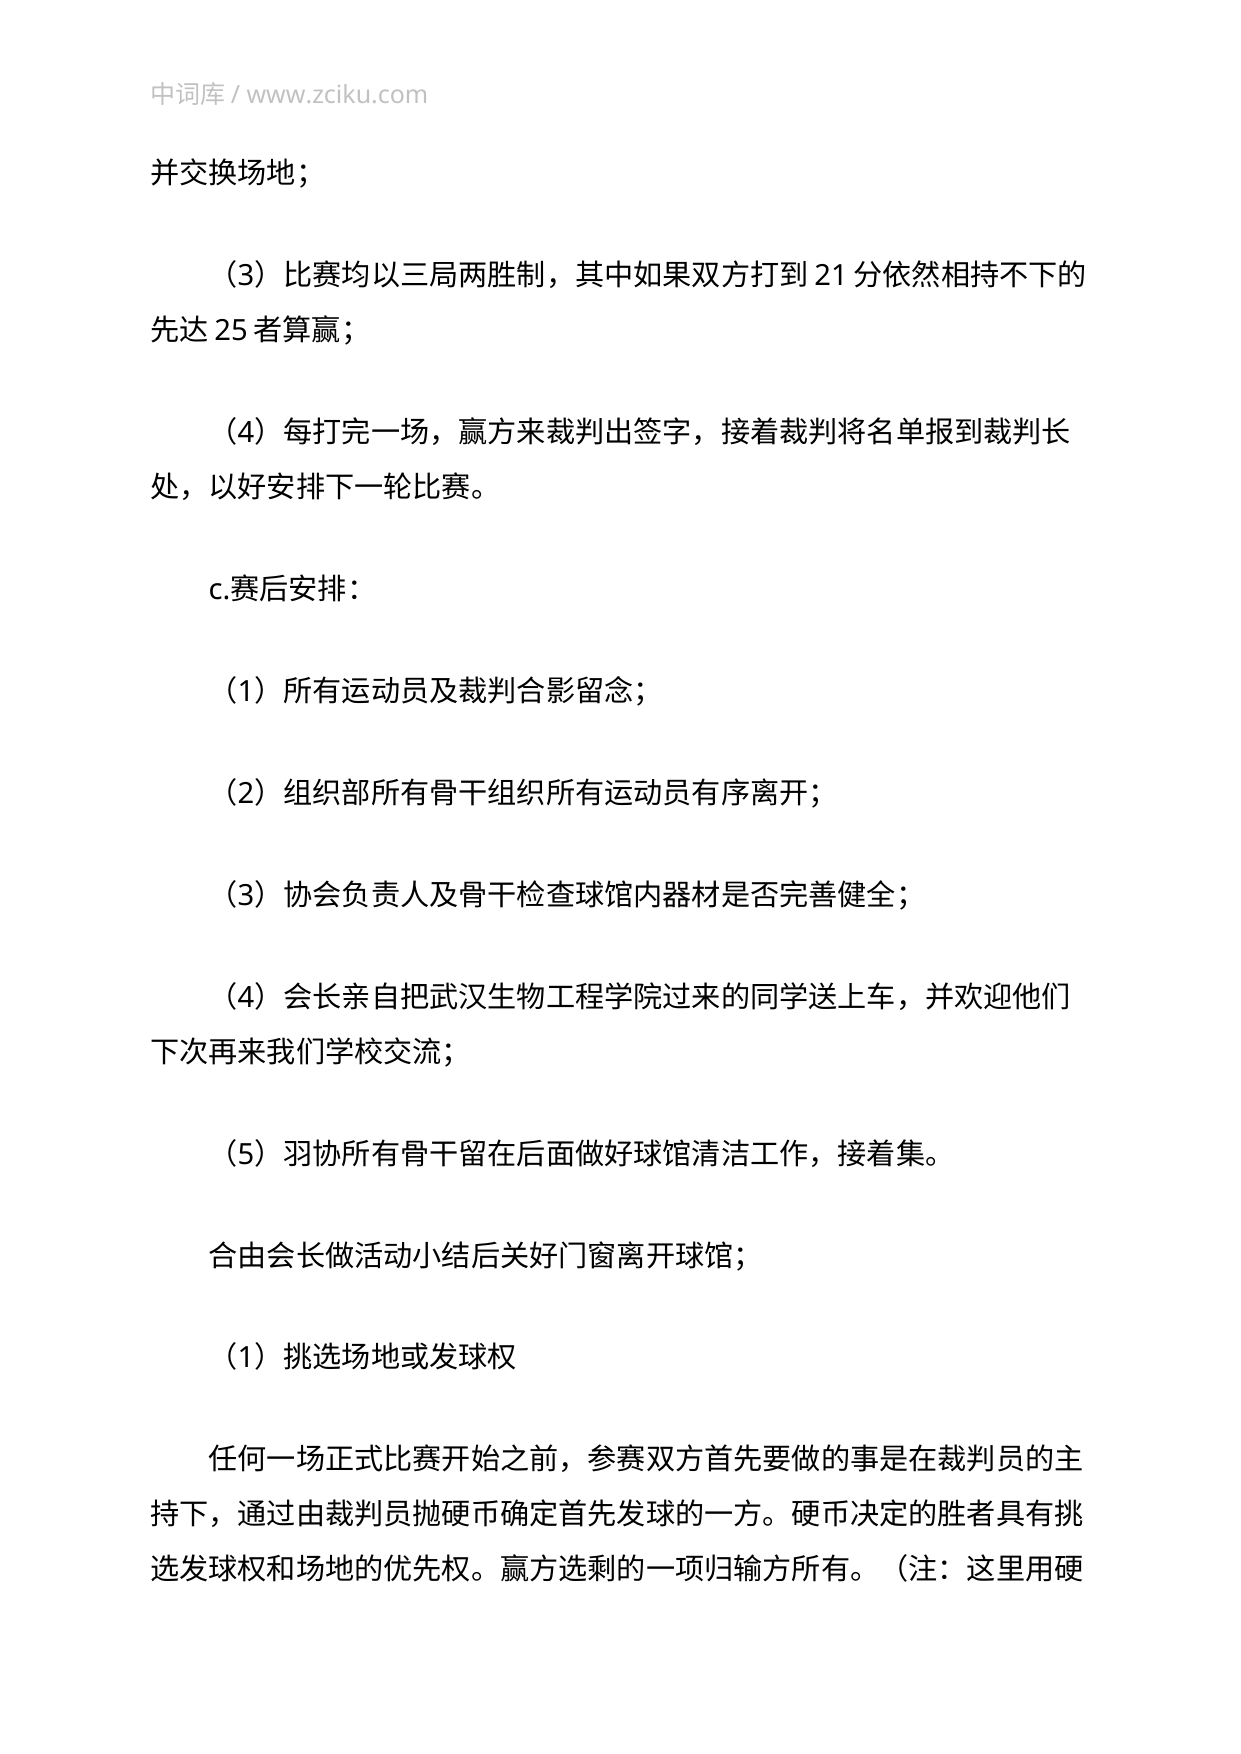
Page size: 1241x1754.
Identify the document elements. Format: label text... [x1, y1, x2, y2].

text （4）会长亲自把武汉生物工程学院过来的同学送上车，并欢迎他们下次再来我们学校交流； [150, 973, 1090, 1071]
text c.赛后安排： [150, 566, 1090, 608]
text （3）比赛均以三局两胜制，其中如果双方打到21分依然相持不下的先达25者算赢； [150, 252, 1090, 349]
text （3）协会负责人及骨干检查球馆内器材是否完善健全； [150, 871, 1090, 914]
text （1）挑选场地或发球权 [150, 1334, 1090, 1376]
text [150, 1436, 1090, 1588]
text （1）所有运动员及裁判合影留念； [150, 667, 1090, 710]
text （2）组织部所有骨干组织所有运动员有序离开； [150, 769, 1090, 812]
text （5）羽协所有骨干留在后面做好球馆清洁工作，接着集。 [150, 1130, 1090, 1173]
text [150, 150, 1090, 192]
text 合由会长做活动小结后关好门窗离开球馆； [150, 1232, 1090, 1274]
text （4）每打完一场，赢方来裁判出签字，接着裁判将名单报到裁判长处，以好安排下一轮比赛。 [150, 409, 1090, 506]
